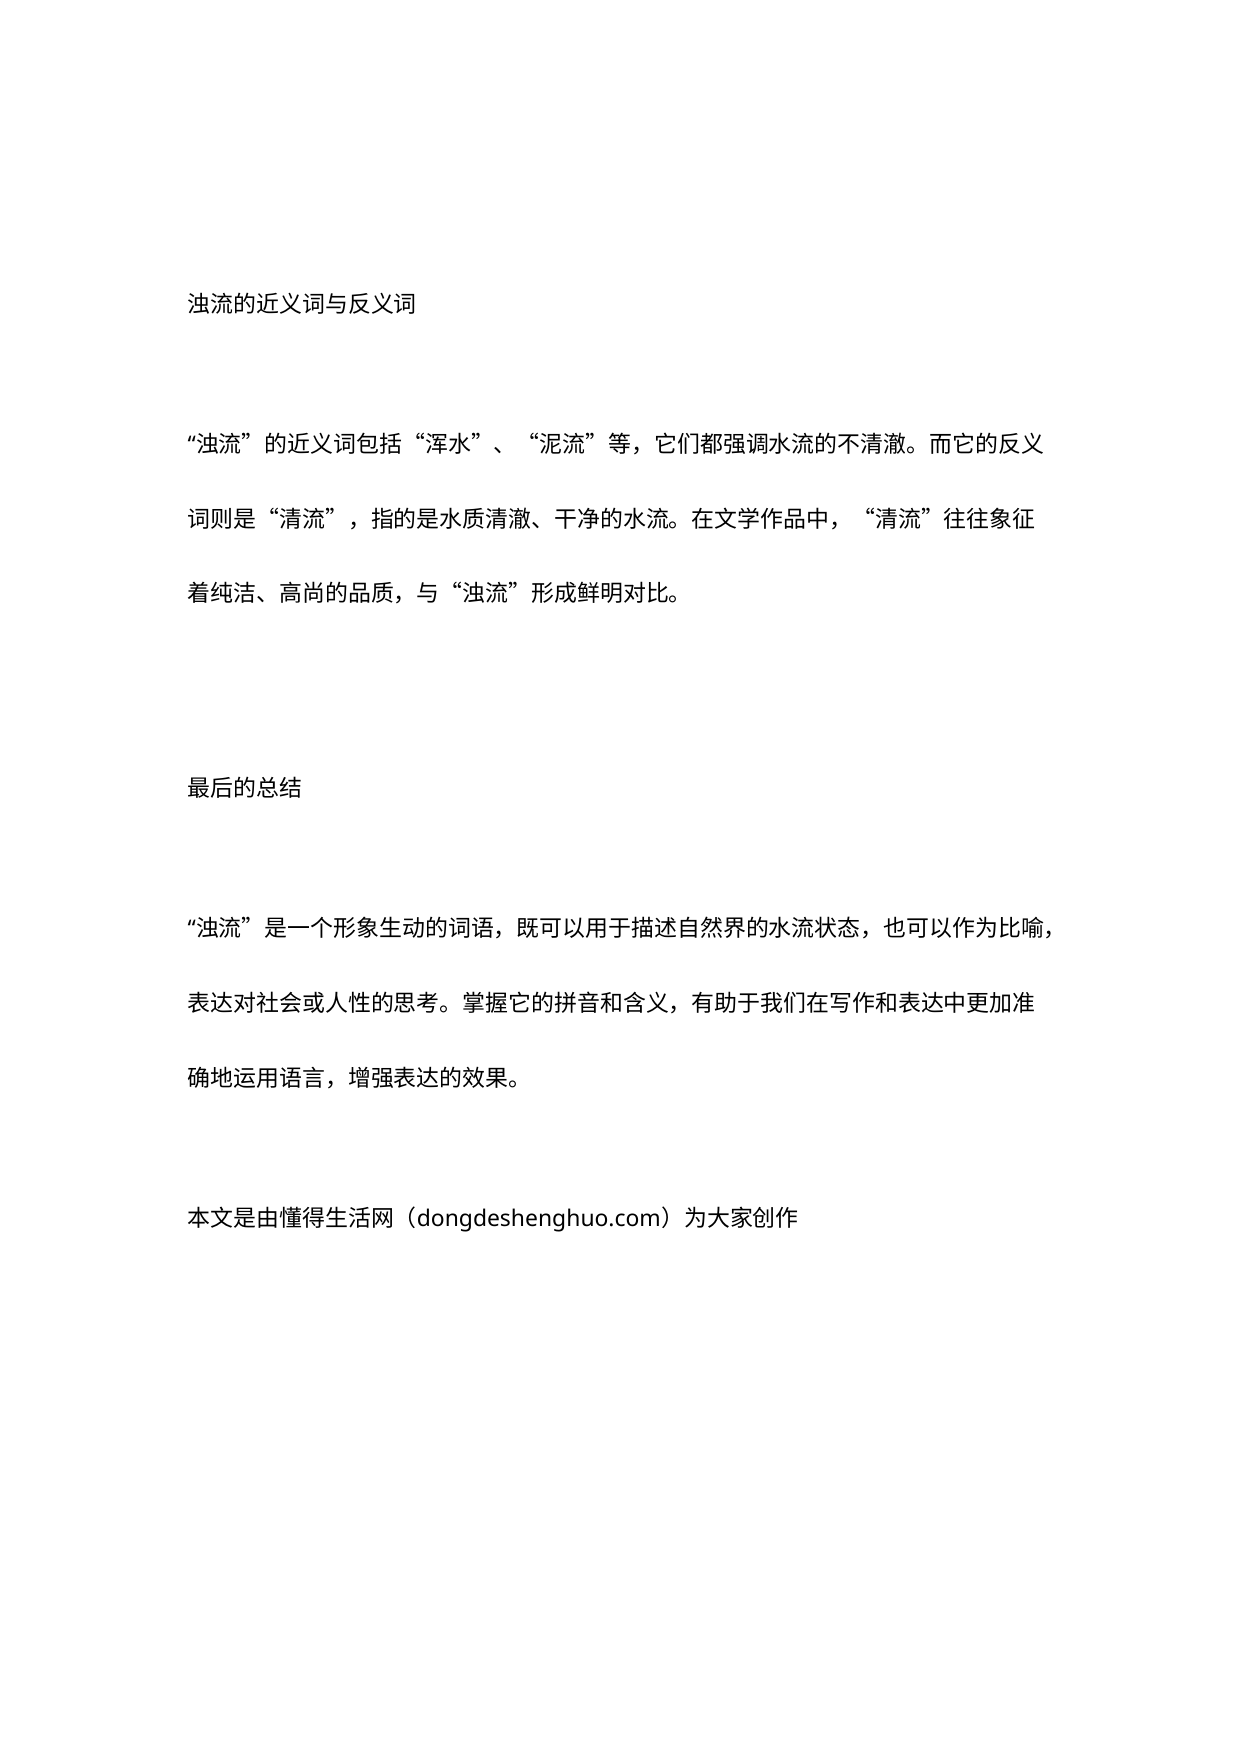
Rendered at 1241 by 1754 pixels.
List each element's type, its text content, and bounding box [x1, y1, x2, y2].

text “浊流”是一个形象生动的词语，既可以用于描述自然界的水流状态，也可以作为比喻，表达对社会或人性的思考。掌握它的拼音和含义，有助于我们在写作和表达中更加准确地运用语言，增强表达的效果。 [187, 894, 1053, 1108]
text 本文是由懂得生活网（dongdeshenghuo.com）为大家创作 [187, 1184, 1053, 1249]
text “浊流”的近义词包括“浑水”、“泥流”等，它们都强调水流的不清澈。而它的反义词则是“清流”，指的是水质清澈、干净的水流。在文学作品中，“清流”往往象征着纯洁、高尚的品质，与“浊流”形成鲜明对比。 [187, 410, 1053, 624]
text 浊流的近义词与反义词 [187, 270, 1053, 335]
text 最后的总结 [187, 754, 1053, 819]
